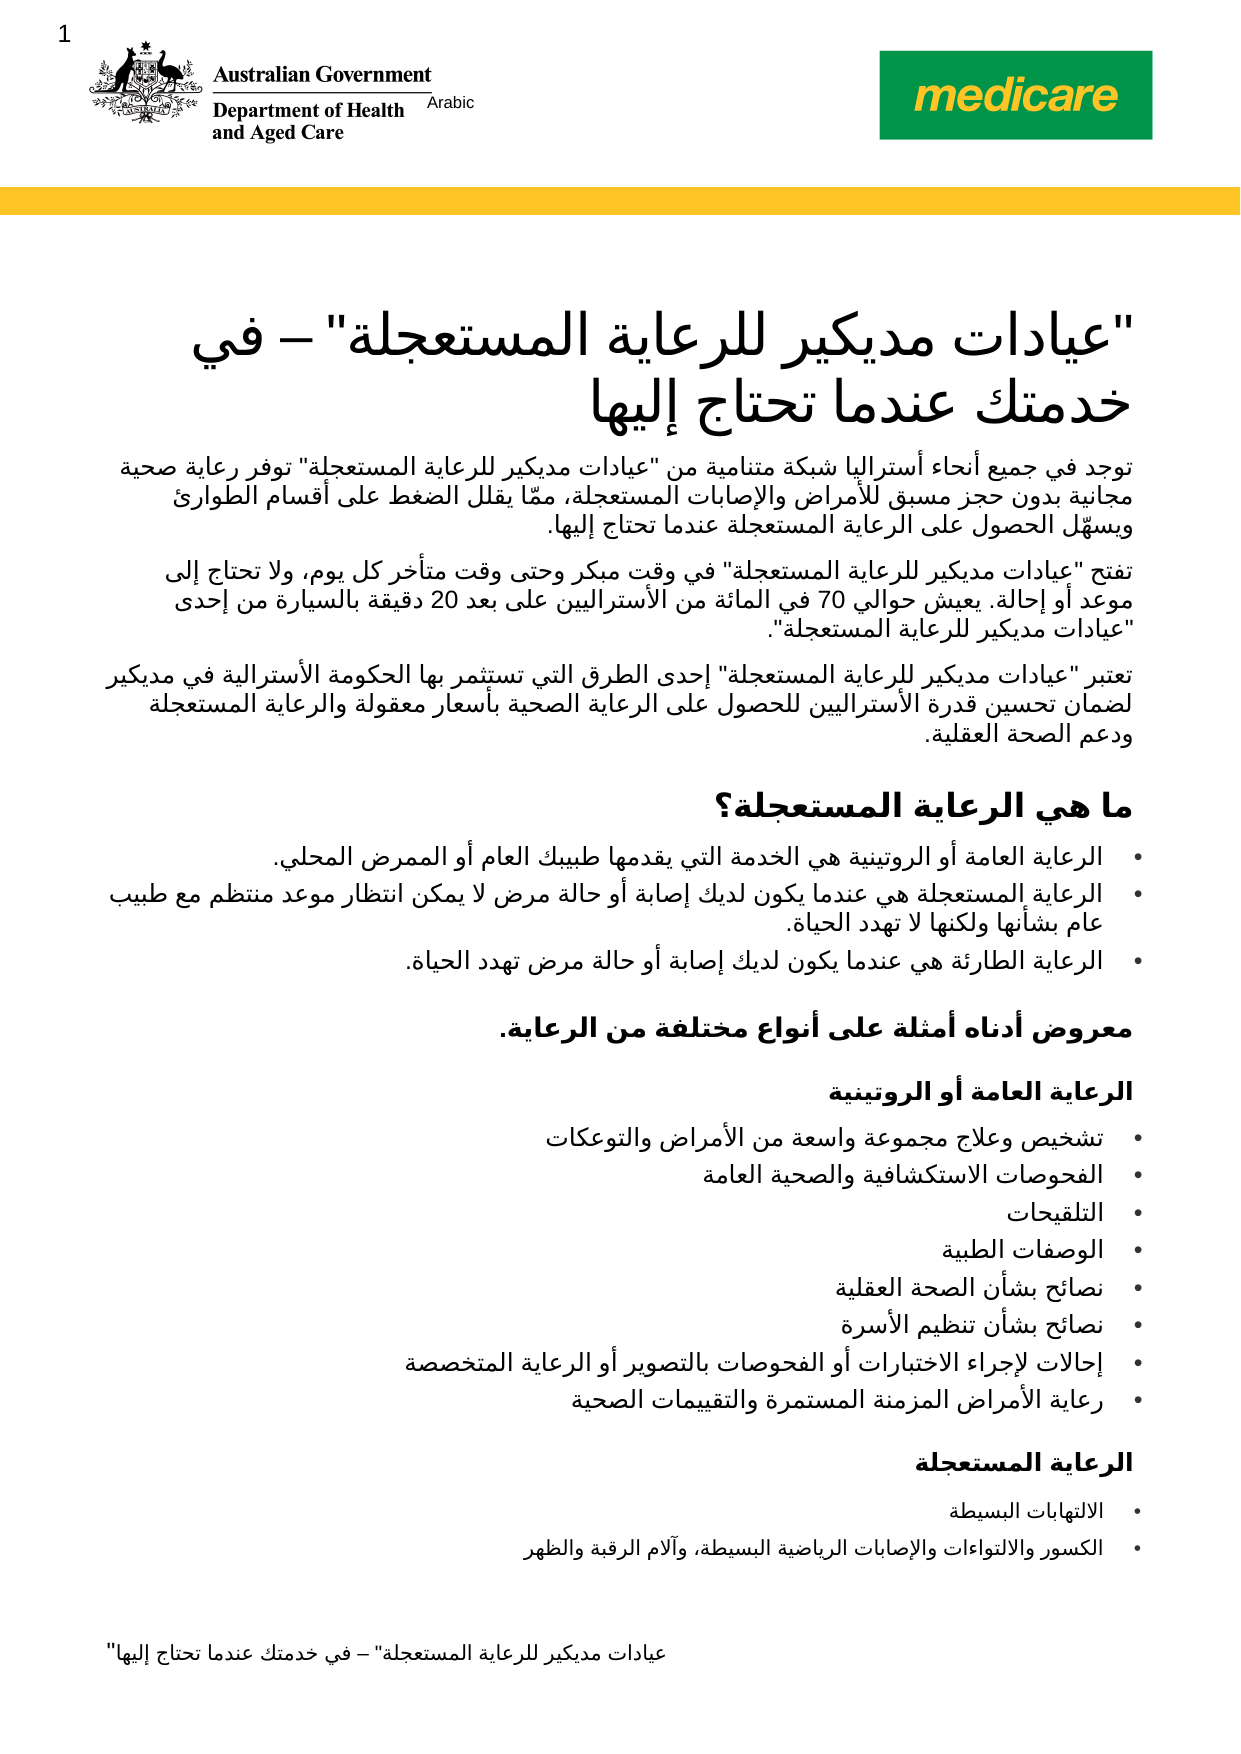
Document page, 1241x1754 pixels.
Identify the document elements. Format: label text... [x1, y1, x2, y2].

text الرعاية العامة أو الروتينية هي الخدمة التي يقدمها طبيبك العام أو الممرض المحلي. [106, 841, 1134, 870]
text التلقيحات [106, 1197, 1134, 1227]
text نصائح بشأن تنظيم الأسرة [106, 1310, 1134, 1339]
text توجد في جميع أنحاء أستراليا شبكة متنامية من "عيادات مديكير للرعاية المستعجلة" توفر رعاية صحية مجانية بدون حجز مسبق للأمراض والإصابات المستعجلة، ممّا يقلل الضغط على أقسام الطوارئ ويسهّل الحصول على الرعاية المستعجلة عندما تحتاج إليها. [106, 452, 1134, 539]
text نصائح بشأن الصحة العقلية [106, 1272, 1134, 1302]
text تفتح "عيادات مديكير للرعاية المستعجلة" في وقت مبكر وحتى وقت متأخر كل يوم، ولا تحتاج إلى موعد أو إحالة. يعيش حوالي 70 في المائة من الأستراليين على بعد 20 دقيقة بالسيارة من إحدى "عيادات مديكير للرعاية المستعجلة". [106, 556, 1134, 643]
text الرعاية المستعجلة هي عندما يكون لديك إصابة أو حالة مرض لا يمكن انتظار موعد منتظم مع طبيب عام بشأنها ولكنها لا تهدد الحياة. [106, 879, 1134, 937]
subtitle الرعاية المستعجلة [106, 1447, 1134, 1477]
subtitle الرعاية العامة أو الروتينية [106, 1077, 1134, 1106]
text إحالات لإجراء الاختبارات أو الفحوصات بالتصوير أو الرعاية المتخصصة [106, 1347, 1134, 1377]
text رعاية الأمراض المزمنة المستمرة والتقييمات الصحية [106, 1385, 1134, 1414]
text الكسور والالتواءات والإصابات الرياضية البسيطة، وآلام الرقبة والظهر [106, 1531, 1134, 1560]
subtitle معروض أدناه أمثلة على أنواع مختلفة من الرعاية. [106, 1008, 1134, 1043]
text تشخيص وعلاج مجموعة واسعة من الأمراض والتوعكات [106, 1122, 1134, 1152]
text الفحوصات الاستكشافية والصحية العامة [106, 1160, 1134, 1189]
text تعتبر "عيادات مديكير للرعاية المستعجلة" إحدى الطرق التي تستثمر بها الحكومة الأسترالية في مديكير لضمان تحسين قدرة الأستراليين للحصول على الرعاية الصحية بأسعار معقولة والرعاية المستعجلة ودعم الصحة العقلية. [106, 660, 1134, 747]
subtitle ما هي الرعاية المستعجلة؟ [106, 781, 1134, 824]
picture [0, 0, 1241, 215]
text الرعاية الطارئة هي عندما يكون لديك إصابة أو حالة مرض تهدد الحياة. [106, 945, 1134, 974]
text الوصفات الطبية [106, 1235, 1134, 1264]
text الالتهابات البسيطة [106, 1493, 1134, 1522]
